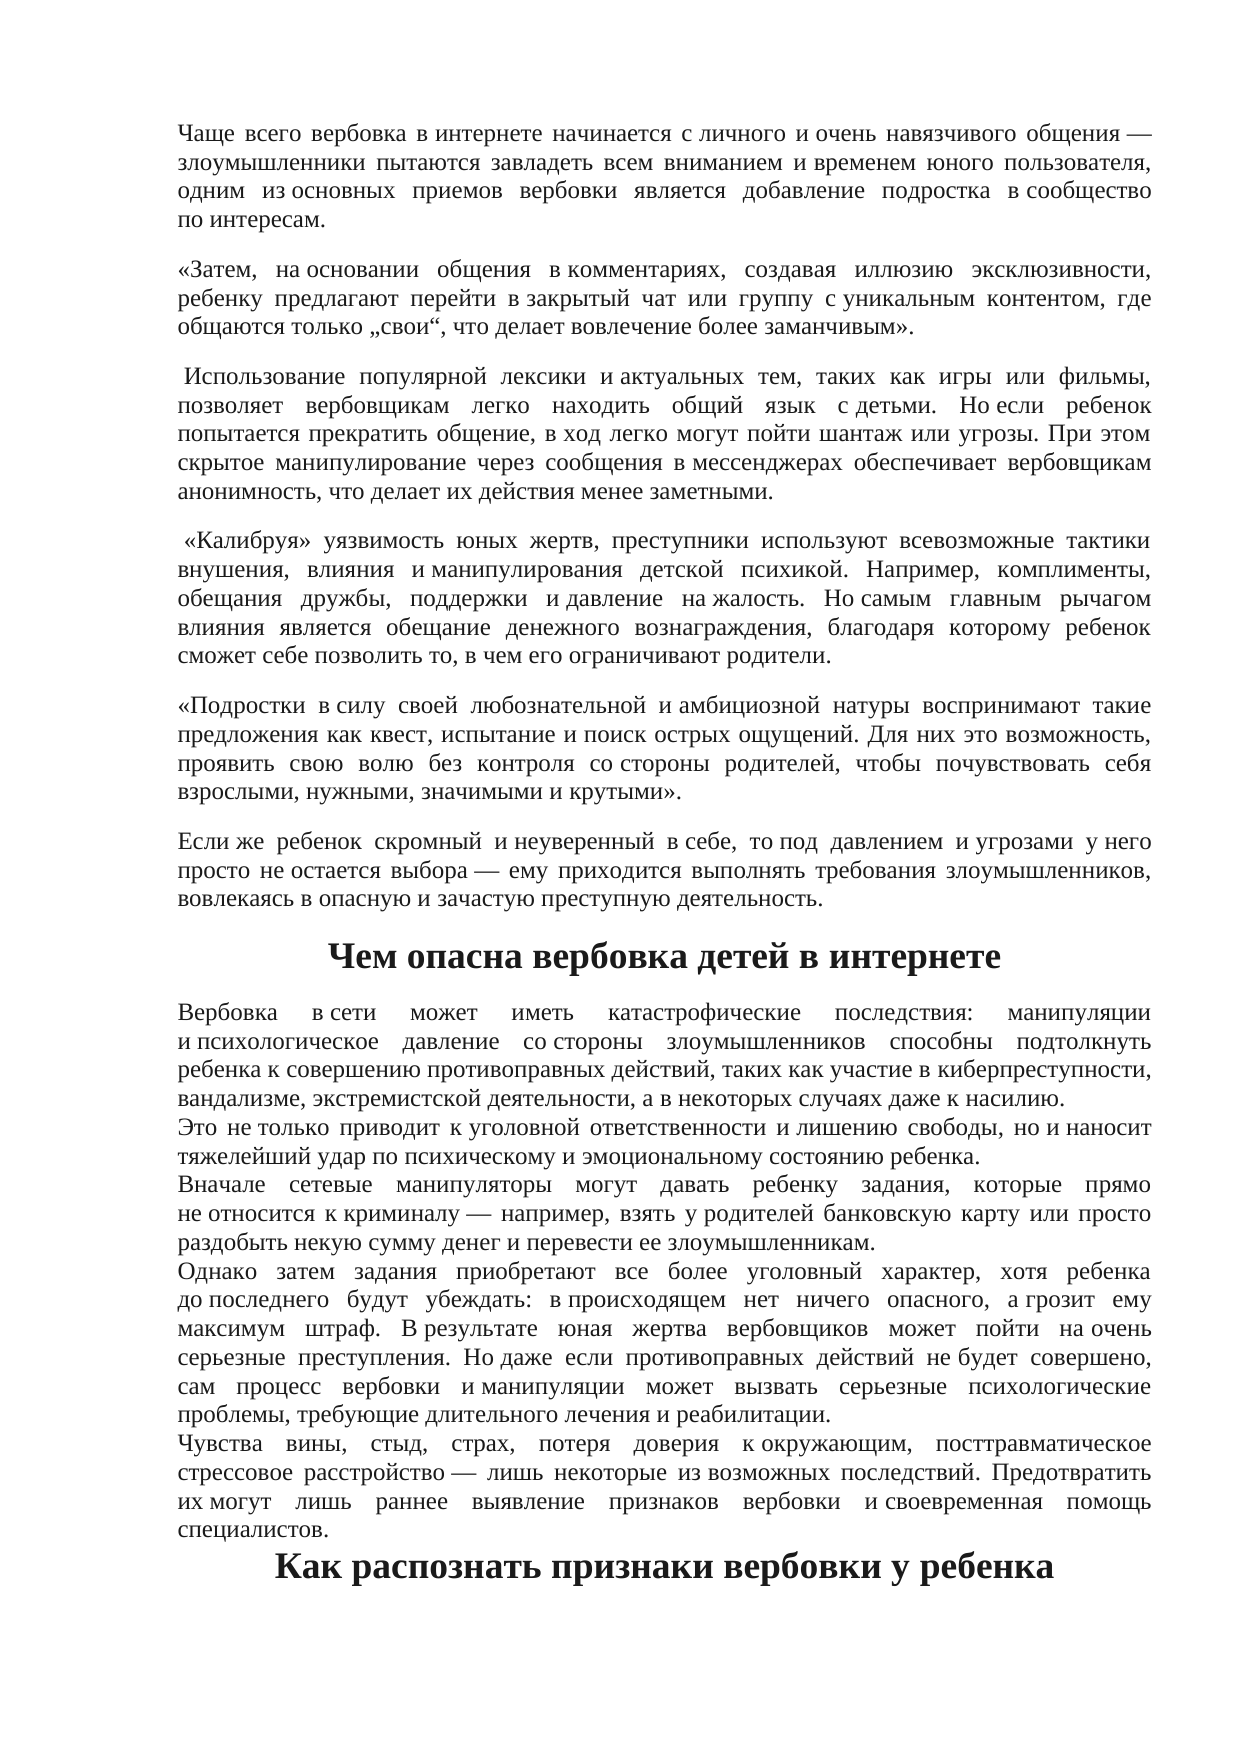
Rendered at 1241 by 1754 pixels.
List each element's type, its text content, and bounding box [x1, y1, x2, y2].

text «Затем, на основании общения в комментариях, создавая иллюзию эксклюзивности, ребенку предлагают перейти в закрытый чат или группу с уникальным контентом, где общаются только „свои“, что делает вовлечение более заманчивым». [177, 254, 1152, 340]
text Однако затем задания приобретают все более уголовный характер, хотя ребенка до последнего будут убеждать: в происходящем нет ничего опасного, а грозит ему максимум штраф. В результате юная жертва вербовщиков может пойти на очень серьезные преступления. Но даже если противоправных действий не будет совершено, сам процесс вербовки и манипуляции может вызвать серьезные психологические проблемы, требующие длительного лечения и реабилитации. [177, 1256, 1152, 1428]
text Это не только приводит к уголовной ответственности и лишению свободы, но и наносит тяжелейший удар по психическому и эмоциональному состоянию ребенка. [177, 1112, 1152, 1169]
text Вербовка в сети может иметь катастрофические последствия: манипуляции и психологическое давление со стороны злоумышленников способны подтолкнуть ребенка к совершению противоправных действий, таких как участие в киберпреступности, вандализме, экстремистской деятельности, а в некоторых случаях даже к насилию. [177, 997, 1152, 1112]
text «Калибруя» уязвимость юных жертв, преступники используют всевозможные тактики внушения, влияния и манипулирования детской психикой. Например, комплименты, обещания дружбы, поддержки и давление на жалость. Но самым главным рычагом влияния является обещание денежного вознаграждения, благодаря которому ребенок сможет себе позволить то, в чем его ограничивают родители. [177, 526, 1152, 669]
text Использование популярной лексики и актуальных тем, таких как игры или фильмы, позволяет вербовщикам легко находить общий язык с детьми. Но если ребенок попытается прекратить общение, в ход легко могут пойти шантаж или угрозы. При этом скрытое манипулирование через сообщения в мессенджерах обеспечивает вербовщикам анонимность, что делает их действия менее заметными. [177, 361, 1152, 505]
text Чаще всего вербовка в интернете начинается с личного и очень навязчивого общения — злоумышленники пытаются завладеть всем вниманием и временем юного пользователя, одним из основных приемов вербовки является добавление подростка в сообщество по интересам. [177, 118, 1152, 233]
text Чувства вины, стыд, страх, потеря доверия к окружающим, посттравматическое стрессовое расстройство — лишь некоторые из возможных последствий. Предотвратить их могут лишь раннее выявление признаков вербовки и своевременная помощь специалистов. [177, 1428, 1152, 1543]
text Если же ребенок скромный и неуверенный в себе, то под давлением и угрозами у него просто не остается выбора — ему приходится выполнять требования злоумышленников, вовлекаясь в опасную и зачастую преступную деятельность. [177, 826, 1152, 912]
text Чем опасна вербовка детей в интернете [177, 933, 1152, 976]
text Как распознать признаки вербовки у ребенка [177, 1543, 1152, 1586]
text Вначале сетевые манипуляторы могут давать ребенку задания, которые прямо не относится к криминалу — например, взять у родителей банковскую карту или просто раздобыть некую сумму денег и перевести ее злоумышленникам. [177, 1169, 1152, 1256]
text «Подростки в силу своей любознательной и амбициозной натуры воспринимают такие предложения как квест, испытание и поиск острых ощущений. Для них это возможность, проявить свою волю без контроля со стороны родителей, чтобы почувствовать себя взрослыми, нужными, значимыми и крутыми». [177, 690, 1152, 805]
